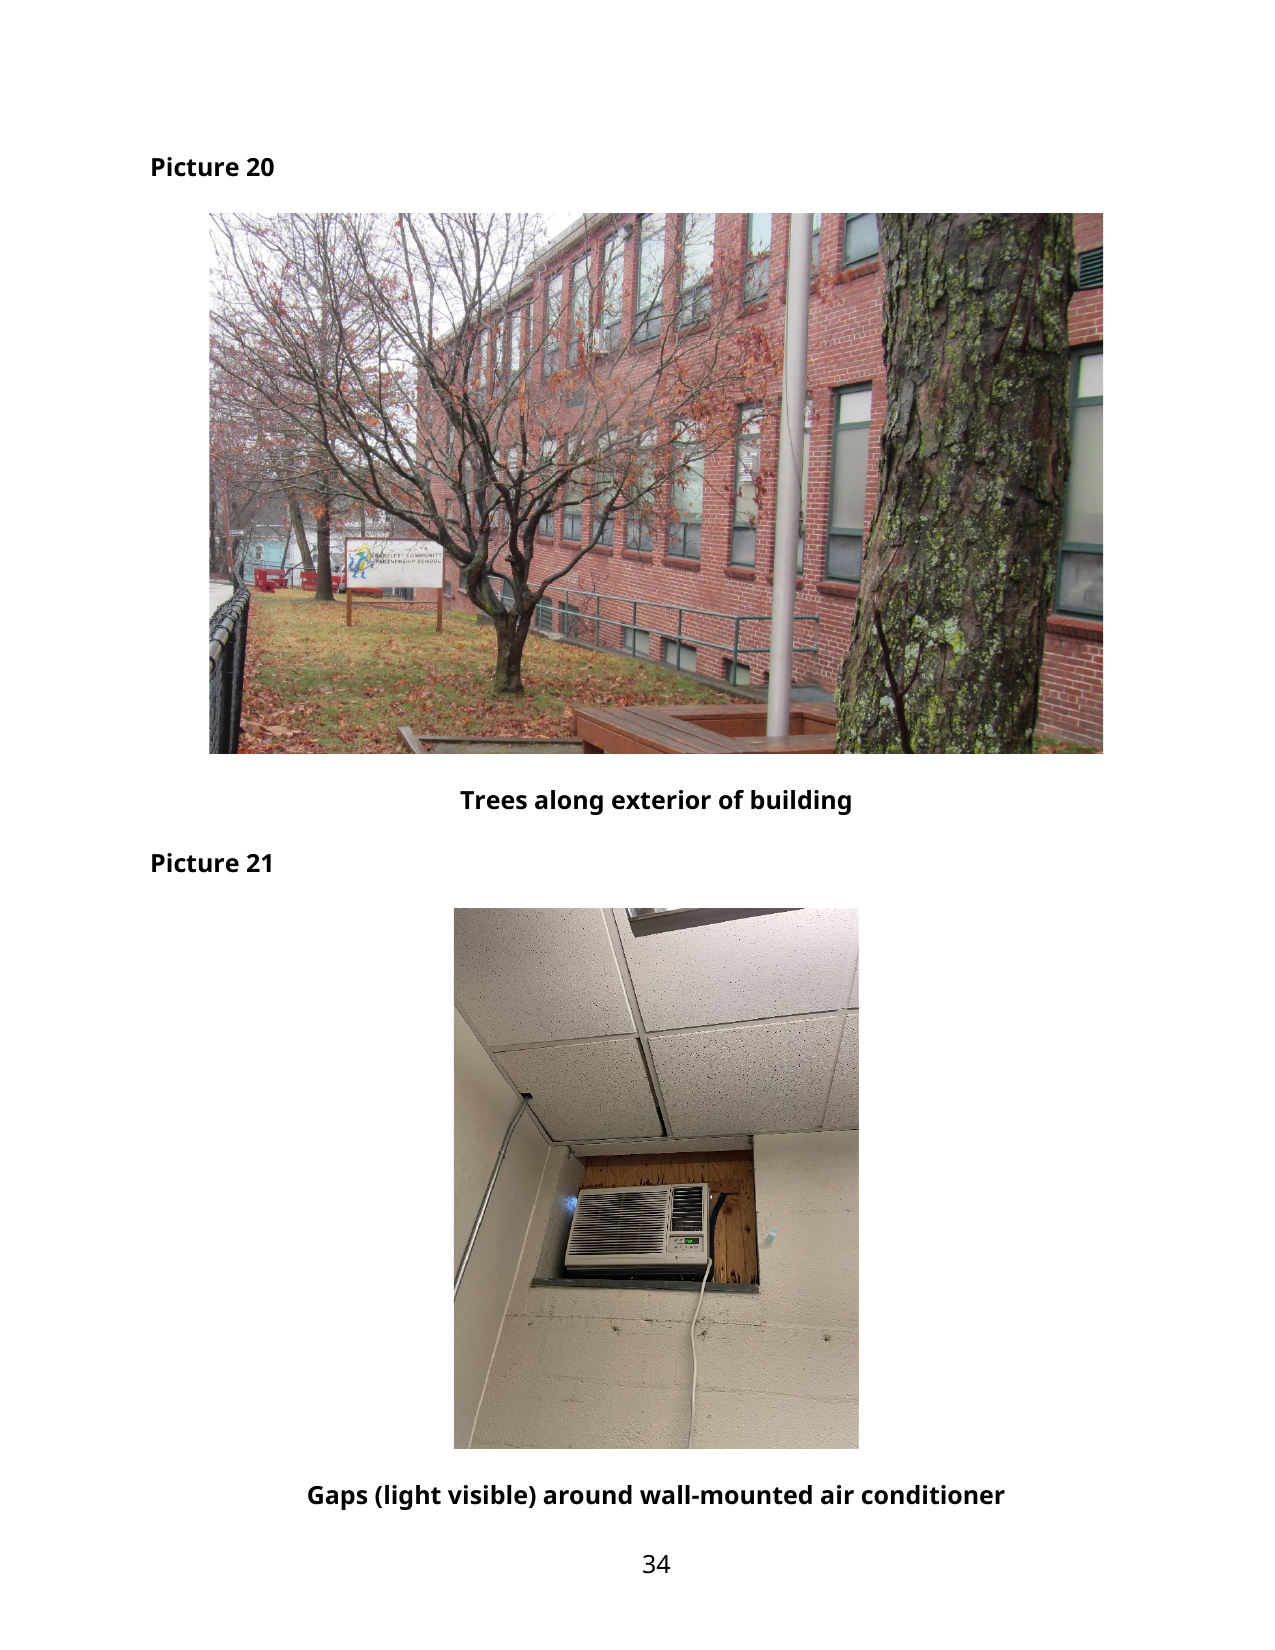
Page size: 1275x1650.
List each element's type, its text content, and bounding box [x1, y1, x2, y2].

text Picture 20 [150, 150, 1162, 184]
text Gaps (light visible) around wall-mounted air conditioner [150, 1478, 1162, 1512]
picture [453, 908, 859, 1449]
text Trees along exterior of building [150, 782, 1162, 816]
text Picture 21 [150, 846, 1162, 880]
picture [209, 213, 1104, 754]
